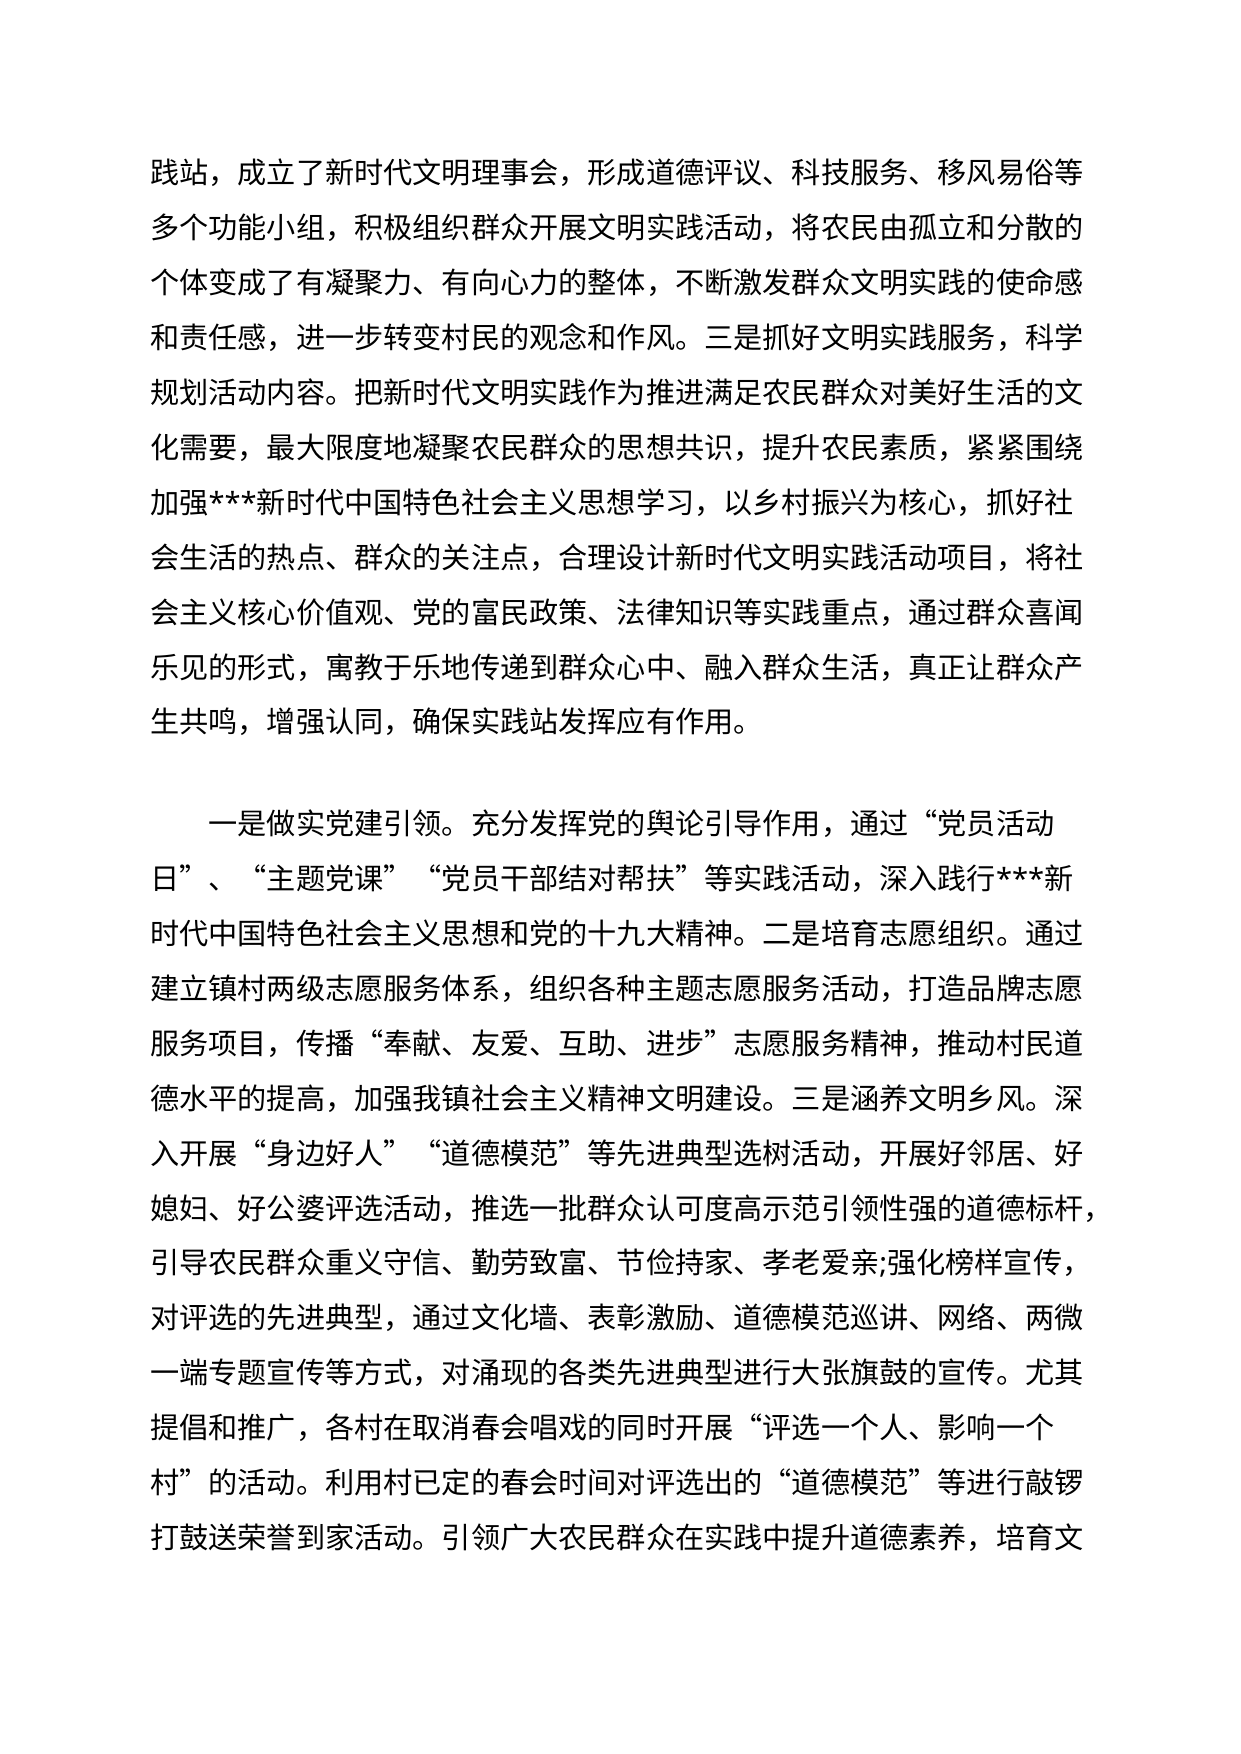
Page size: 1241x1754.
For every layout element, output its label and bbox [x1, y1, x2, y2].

text [150, 150, 1090, 741]
text [150, 801, 1090, 1557]
